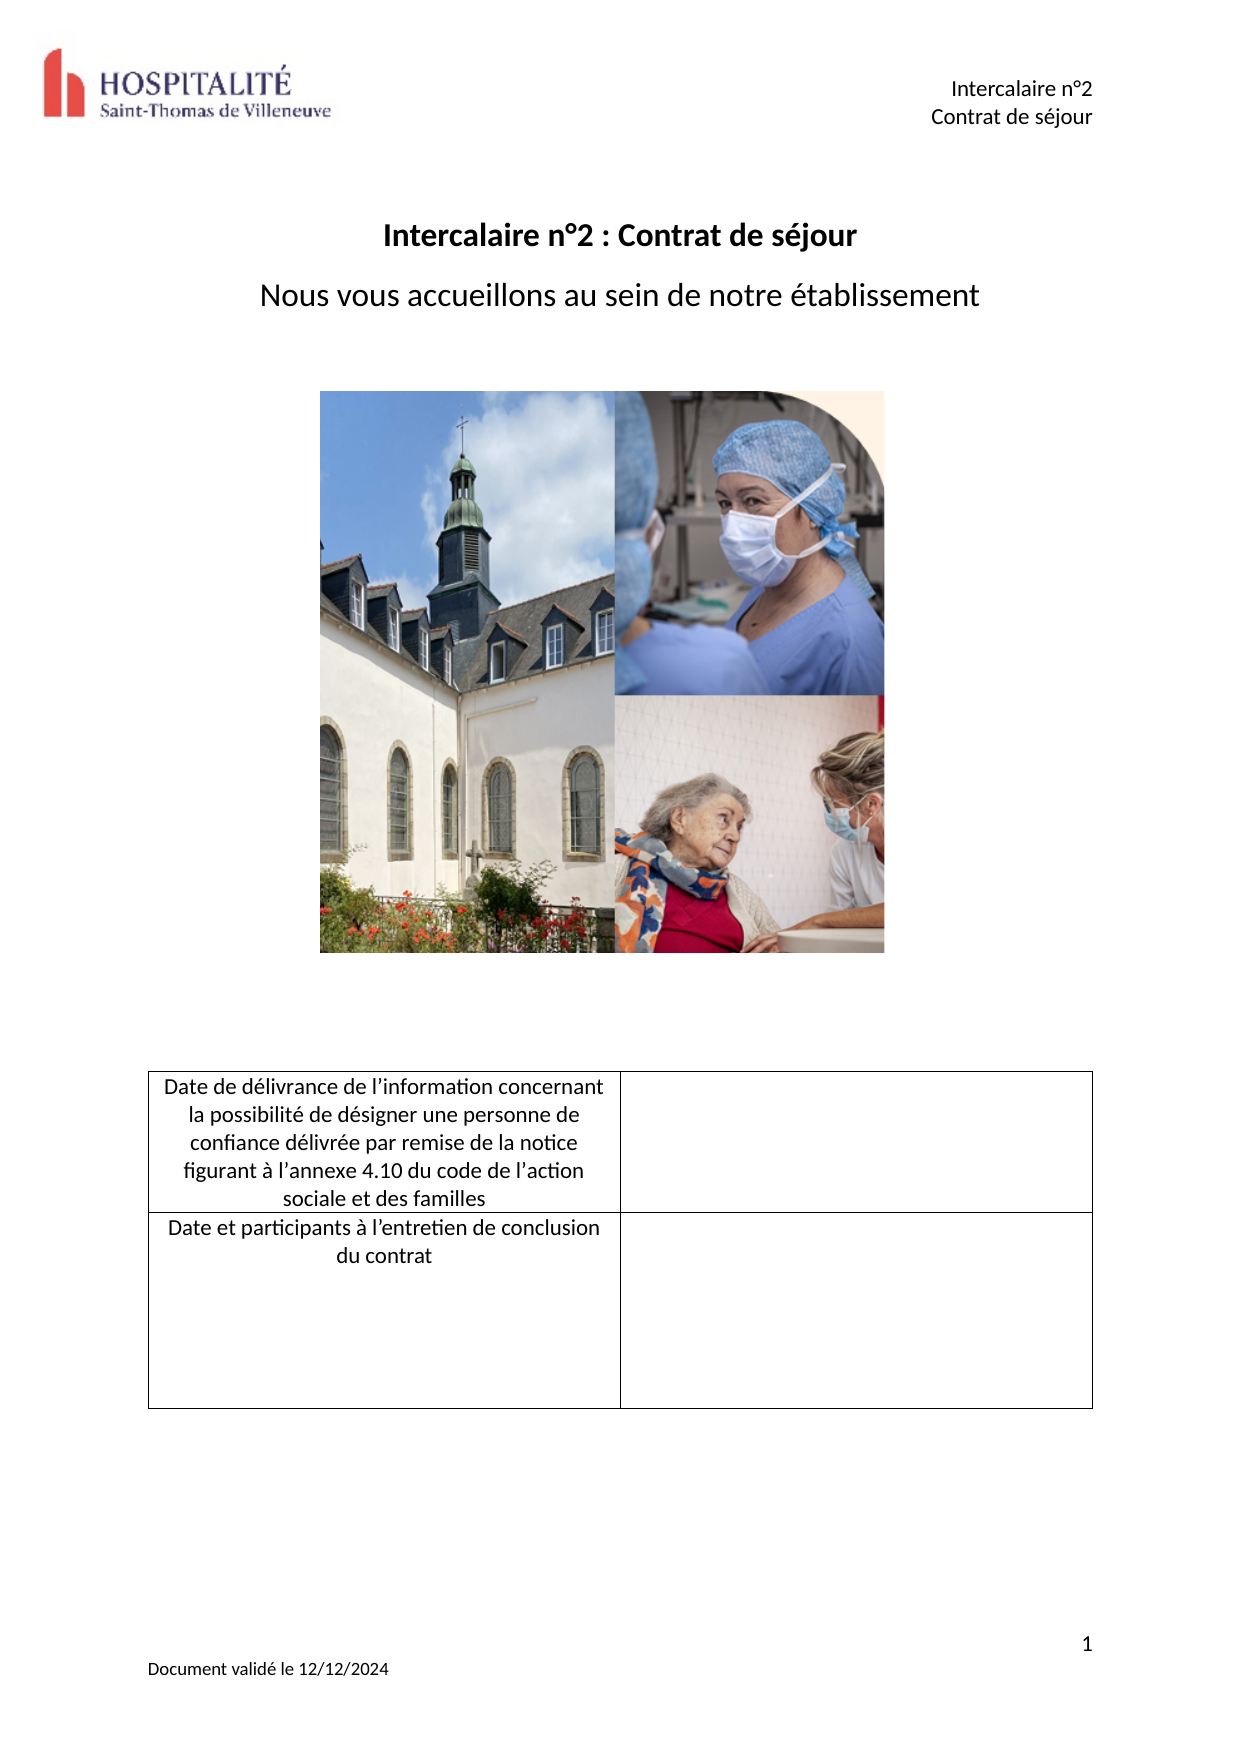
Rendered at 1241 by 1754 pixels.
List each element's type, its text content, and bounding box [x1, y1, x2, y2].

picture [318, 391, 884, 951]
table_header [621, 1072, 1092, 1212]
table_cell [621, 1213, 1092, 1408]
table_cell Date et participants à l’entretien de conclusion du contrat [149, 1213, 620, 1408]
text Nous vous accueillons au sein de notre établissement [148, 274, 1093, 315]
picture [7, 7, 364, 148]
table_header Date de délivrance de l’information concernant la possibilité de désigner une personne de confiance délivrée par remise de la notice figurant à l’annexe 4.10 du code de l’action sociale et des familles [149, 1072, 620, 1212]
text Intercalaire n°2 : Contrat de séjour [148, 214, 1093, 254]
